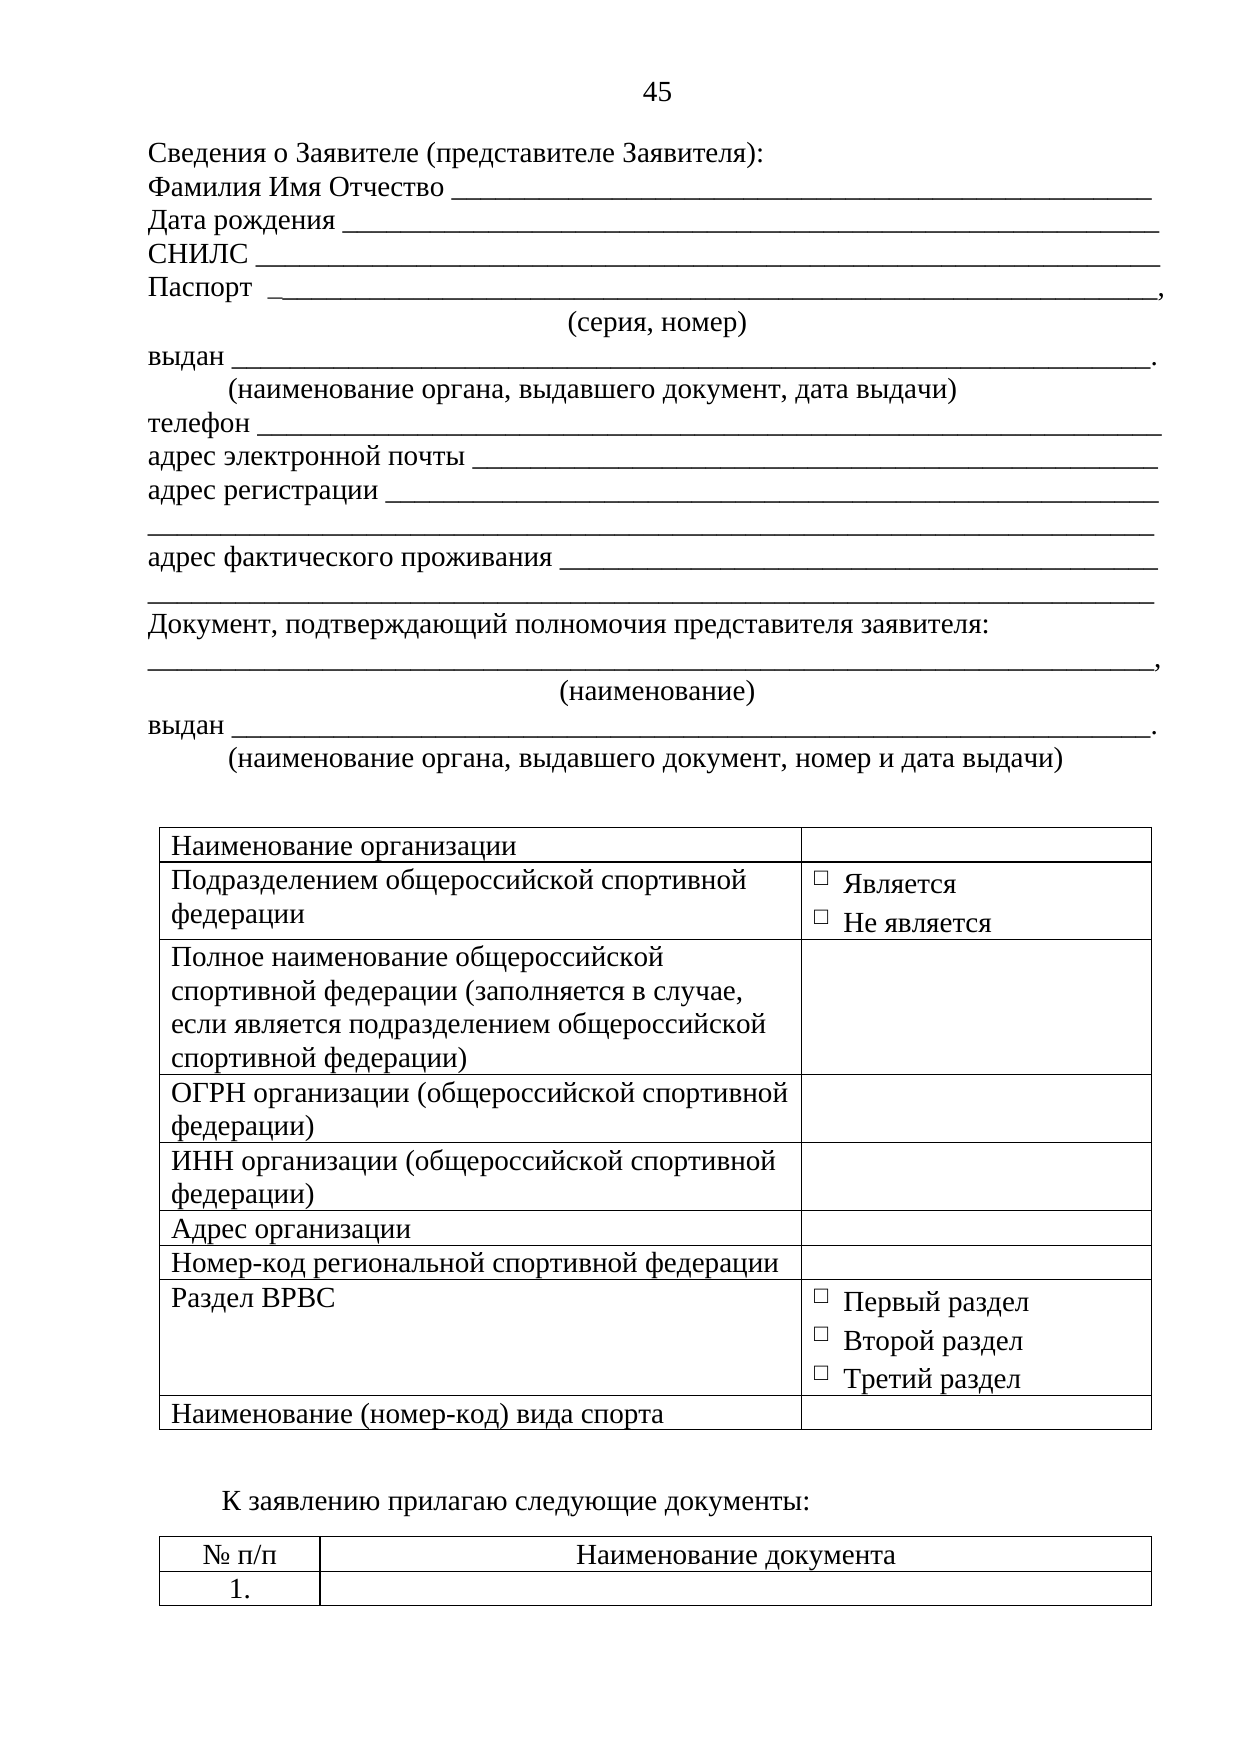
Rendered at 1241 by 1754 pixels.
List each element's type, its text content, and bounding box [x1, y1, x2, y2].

table_cell Второй раздел [802, 1318, 1151, 1356]
table_cell Наименование (номер-код) вида спорта [160, 1396, 801, 1429]
text телефон ______________________________________________________________ [148, 405, 1167, 438]
table_cell Подразделением общероссийской спортивной федерации [160, 863, 801, 938]
text К заявлению прилагаю следующие документы: [148, 1483, 1167, 1517]
table_cell ОГРН организации (общероссийской спортивной федерации) [160, 1075, 801, 1142]
text Документ, подтверждающий полномочия представителя заявителя: [148, 606, 1167, 640]
table_cell Адрес организации [160, 1211, 801, 1244]
table_header [802, 828, 1151, 861]
text _____________________________________________________________________ [148, 506, 1167, 539]
text _____________________________________________________________________ [148, 573, 1167, 606]
table_cell Полное наименование общероссийской спортивной федерации (заполняется в случае, если является подразделением общероссийской спортивной федерации) [160, 940, 801, 1074]
table_cell [802, 1075, 1151, 1142]
table_cell ИНН организации (общероссийской спортивной федерации) [160, 1143, 801, 1210]
table_header Наименование организации [160, 828, 801, 861]
table_cell 1. [160, 1572, 319, 1605]
text адрес электронной почты _______________________________________________ [148, 438, 1167, 472]
text выдан _______________________________________________________________. [148, 707, 1167, 740]
table_cell [321, 1572, 1151, 1605]
table_cell Третий раздел [802, 1356, 1151, 1395]
table_cell [802, 940, 1151, 1074]
text (серия, номер) [148, 304, 1167, 338]
text СНИЛС ______________________________________________________________ [148, 236, 1167, 269]
table_cell Является [802, 863, 1151, 900]
text Дата рождения ________________________________________________________ [148, 202, 1167, 236]
text адрес регистрации _____________________________________________________ [148, 472, 1167, 506]
text _____________________________________________________________________, [148, 640, 1167, 673]
text адрес фактического проживания _________________________________________ [148, 539, 1167, 573]
text Паспорт _____________________________________________________________, [148, 269, 1167, 304]
table_cell [802, 1211, 1151, 1244]
table_cell [802, 1396, 1151, 1429]
text (наименование) [148, 673, 1167, 707]
text Фамилия Имя Отчество ________________________________________________ [148, 169, 1167, 202]
table_cell Первый раздел [802, 1280, 1151, 1318]
text (наименование органа, выдавшего документ, номер и дата выдачи) [148, 740, 1167, 774]
table_cell Не является [802, 900, 1151, 938]
table_header № п/п [160, 1537, 319, 1571]
table_cell [802, 1143, 1151, 1210]
table_header Наименование документа [321, 1537, 1151, 1571]
text (наименование органа, выдавшего документ, дата выдачи) [148, 371, 1167, 405]
table_cell Номер-код региональной спортивной федерации [160, 1246, 801, 1279]
text Сведения о Заявителе (представителе Заявителя): [148, 135, 1167, 169]
text выдан _______________________________________________________________. [148, 338, 1167, 371]
table_cell Раздел ВРВС [160, 1280, 801, 1395]
table_cell [802, 1246, 1151, 1279]
